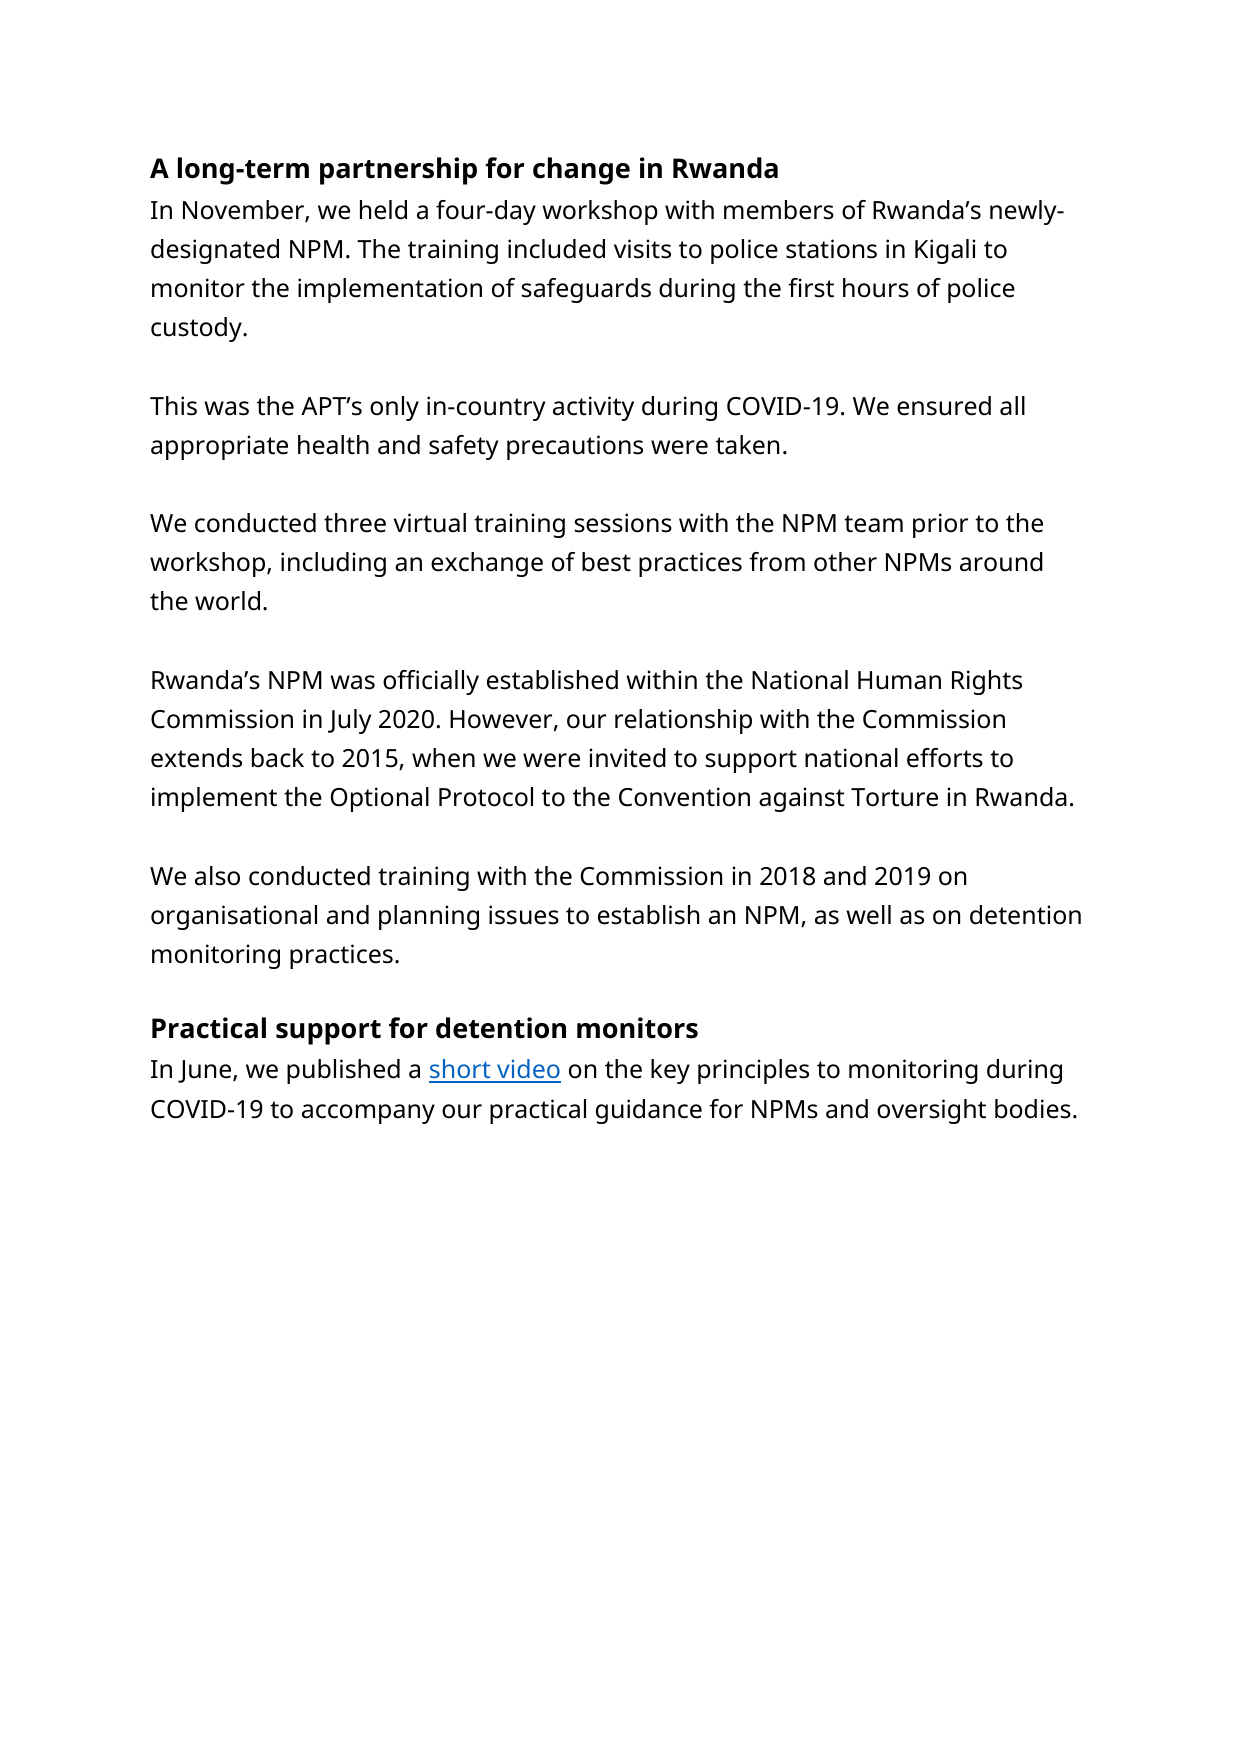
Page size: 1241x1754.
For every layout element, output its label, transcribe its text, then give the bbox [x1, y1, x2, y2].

text In June, we published a short video on the key principles to monitoring during COVID-19 to accompany our practical guidance for NPMs and oversight bodies. [150, 1052, 1090, 1125]
text We conducted three virtual training sessions with the NPM team prior to the workshop, including an exchange of best practices from other NPMs around the world. [150, 506, 1090, 618]
text This was the APT’s only in-country activity during COVID-19. We ensured all appropriate health and safety precautions were taken. [150, 388, 1090, 461]
text We also conducted training with the Commission in 2018 and 2019 on organisational and planning issues to establish an NPM, as well as on detention monitoring practices. [150, 858, 1090, 971]
text A long-term partnership for change in Rwanda [150, 150, 1090, 187]
text In November, we held a four-day workshop with members of Rwanda’s newly-designated NPM. The training included visits to police stations in Kigali to monitor the implementation of safeguards during the first hours of police custody. [150, 192, 1090, 344]
text Practical support for detention monitors [150, 1010, 1090, 1047]
text Rwanda’s NPM was officially established within the National Human Rights Commission in July 2020. However, our relationship with the Commission extends back to 2015, when we were invited to support national efforts to implement the Optional Protocol to the Convention against Torture in Rwanda. [150, 662, 1090, 814]
